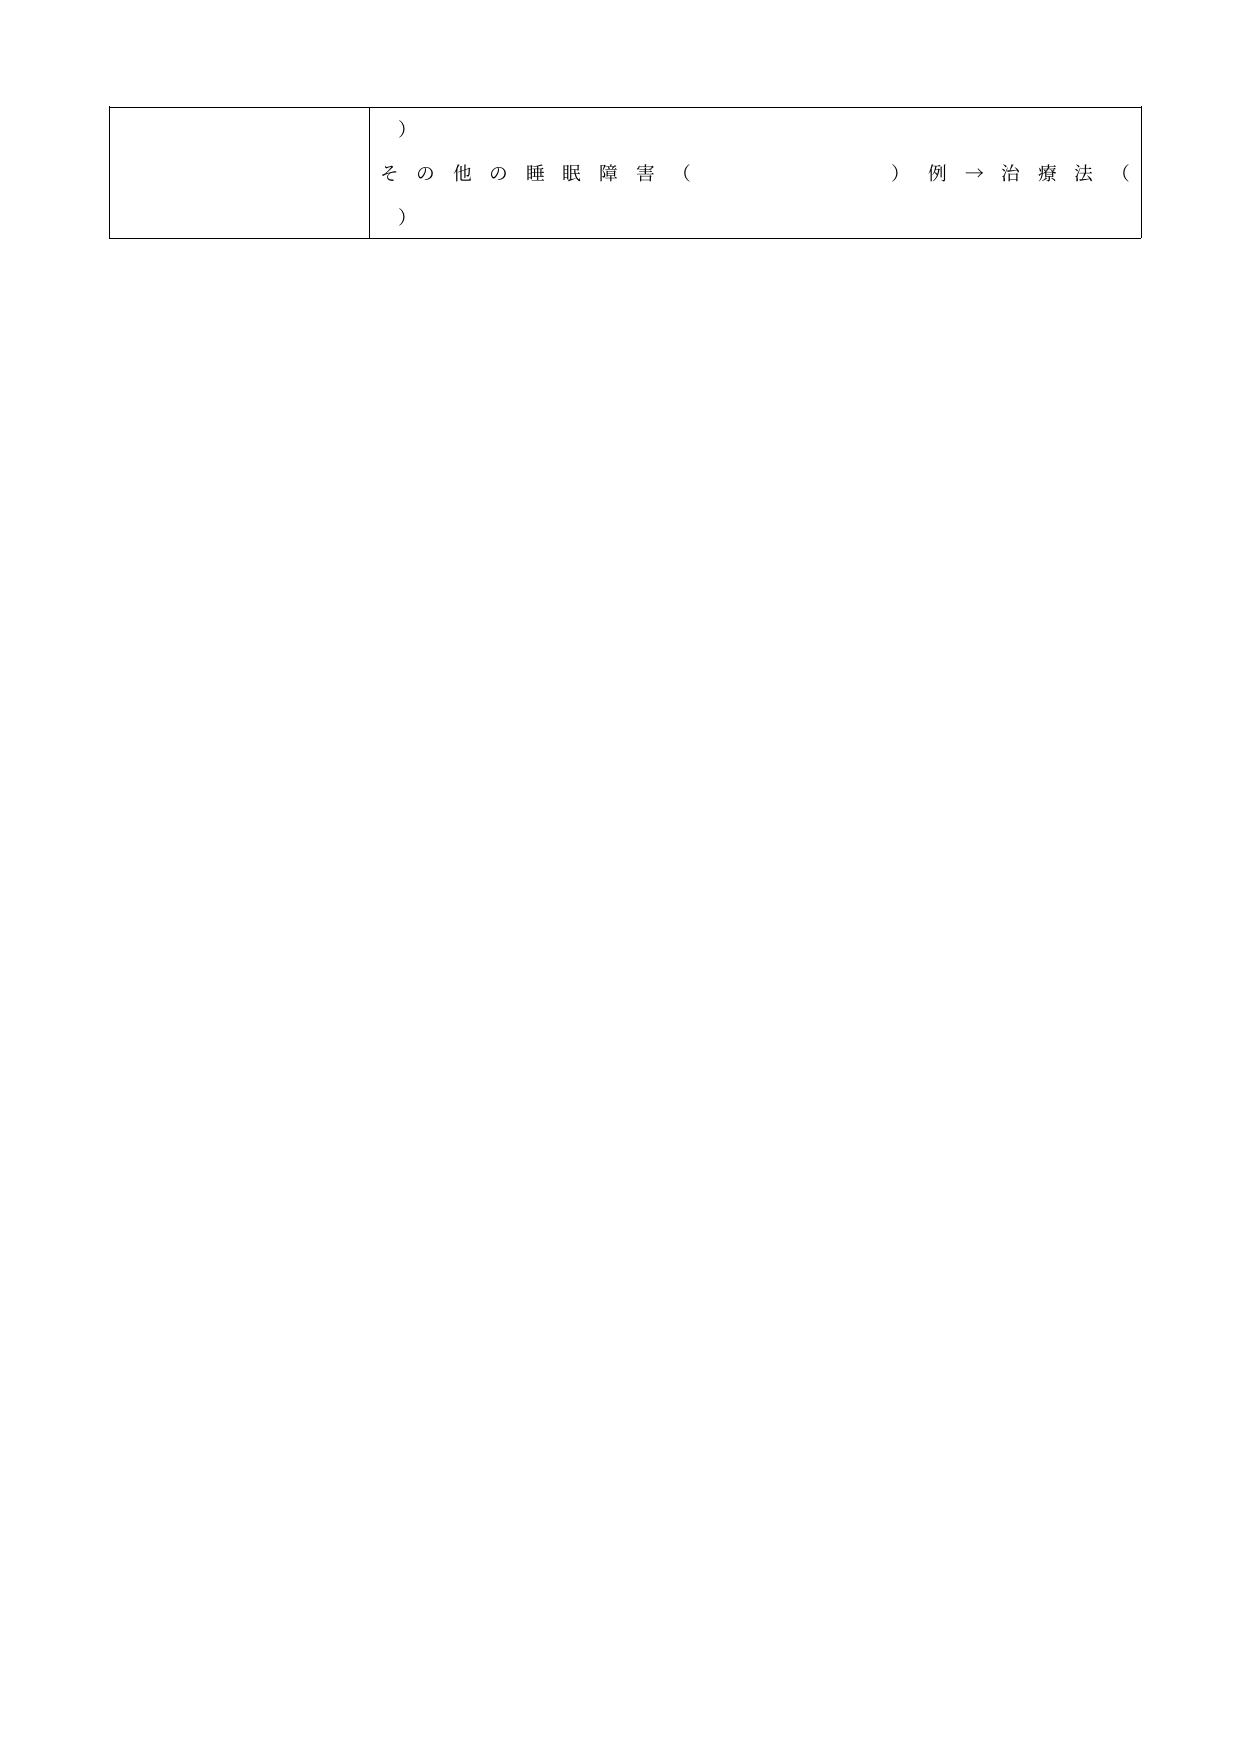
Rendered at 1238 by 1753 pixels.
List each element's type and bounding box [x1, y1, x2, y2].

table_header [110, 108, 369, 238]
table_header [370, 108, 1141, 238]
